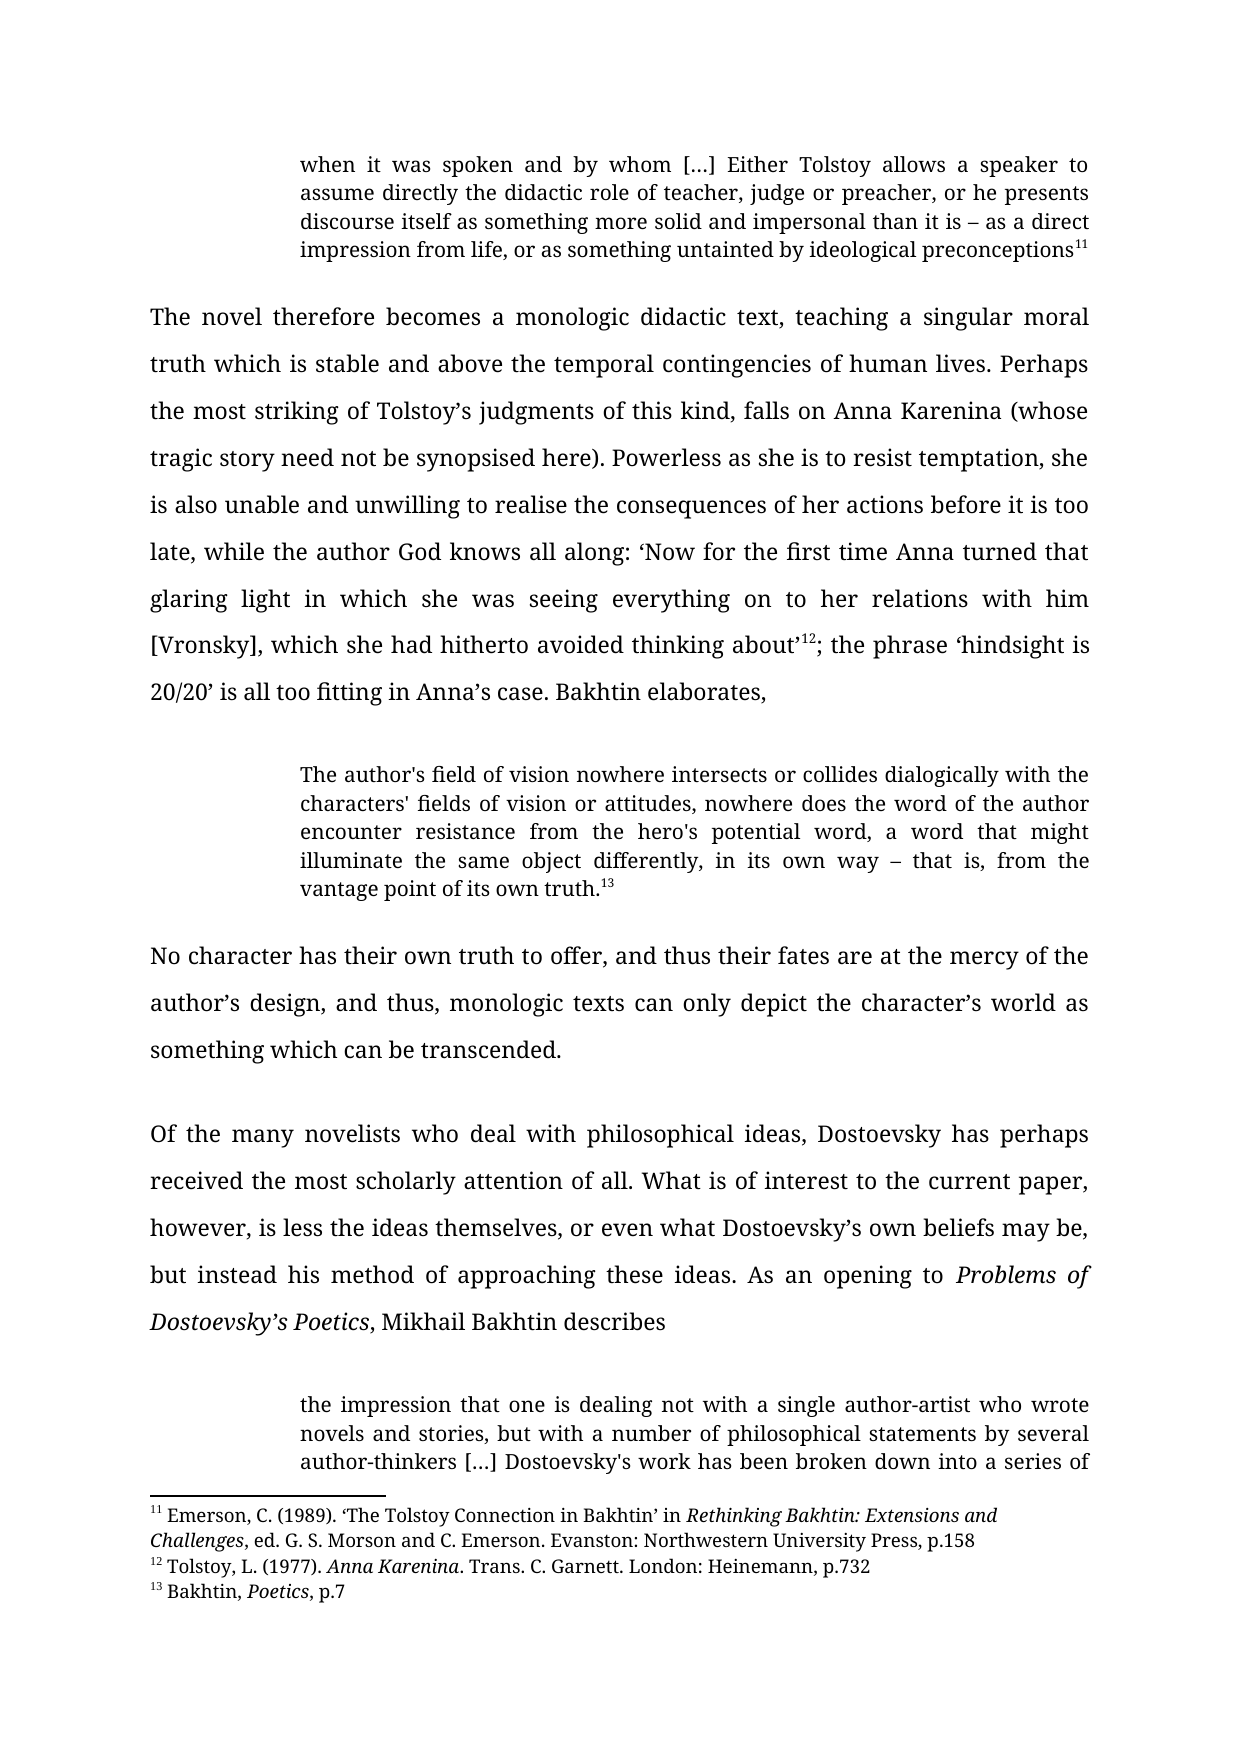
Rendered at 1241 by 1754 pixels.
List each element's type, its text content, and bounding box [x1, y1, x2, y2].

text No character has their own truth to offer, and thus their fates are at the mercy of the author’s design, and thus, monologic texts can only depict the character’s world as something which can be transcended. [150, 940, 1090, 1065]
text Of the many novelists who deal with philosophical ideas, Dostoevsky has perhaps received the most scholarly attention of all. What is of interest to the current paper, however, is less the ideas themselves, or even what Dostoevsky’s own beliefs may be, but instead his method of approaching these ideas. As an opening to Problems of Dostoevsky’s Poetics, Mikhail Bakhtin describes [150, 1118, 1090, 1337]
text The author's field of vision nowhere intersects or collides dialogically with the characters' fields of vision or attitudes, nowhere does the word of the author encounter resistance from the hero's potential word, a word that might illuminate the same object differently, in its own way – that is, from the vantage point of its own truth. [300, 761, 1090, 903]
text The novel therefore becomes a monologic didactic text, teaching a singular moral truth which is stable and above the temporal contingencies of human lives. Perhaps the most striking of Tolstoy’s judgments of this kind, falls on Anna Karenina (whose tragic story need not be synopsised here). Powerless as she is to resist temptation, she is also unable and unwilling to realise the consequences of her actions before it is too late, while the author God knows all along: ‘Now for the first time Anna turned that glaring light in which she was seeing everything on to her relations with him [Vronsky], which she had hitherto avoided thinking about’; the phrase ‘hindsight is 20/20’ is all too fitting in Anna’s case. Bakhtin elaborates, [150, 301, 1090, 707]
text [300, 150, 1090, 264]
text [300, 1390, 1090, 1476]
